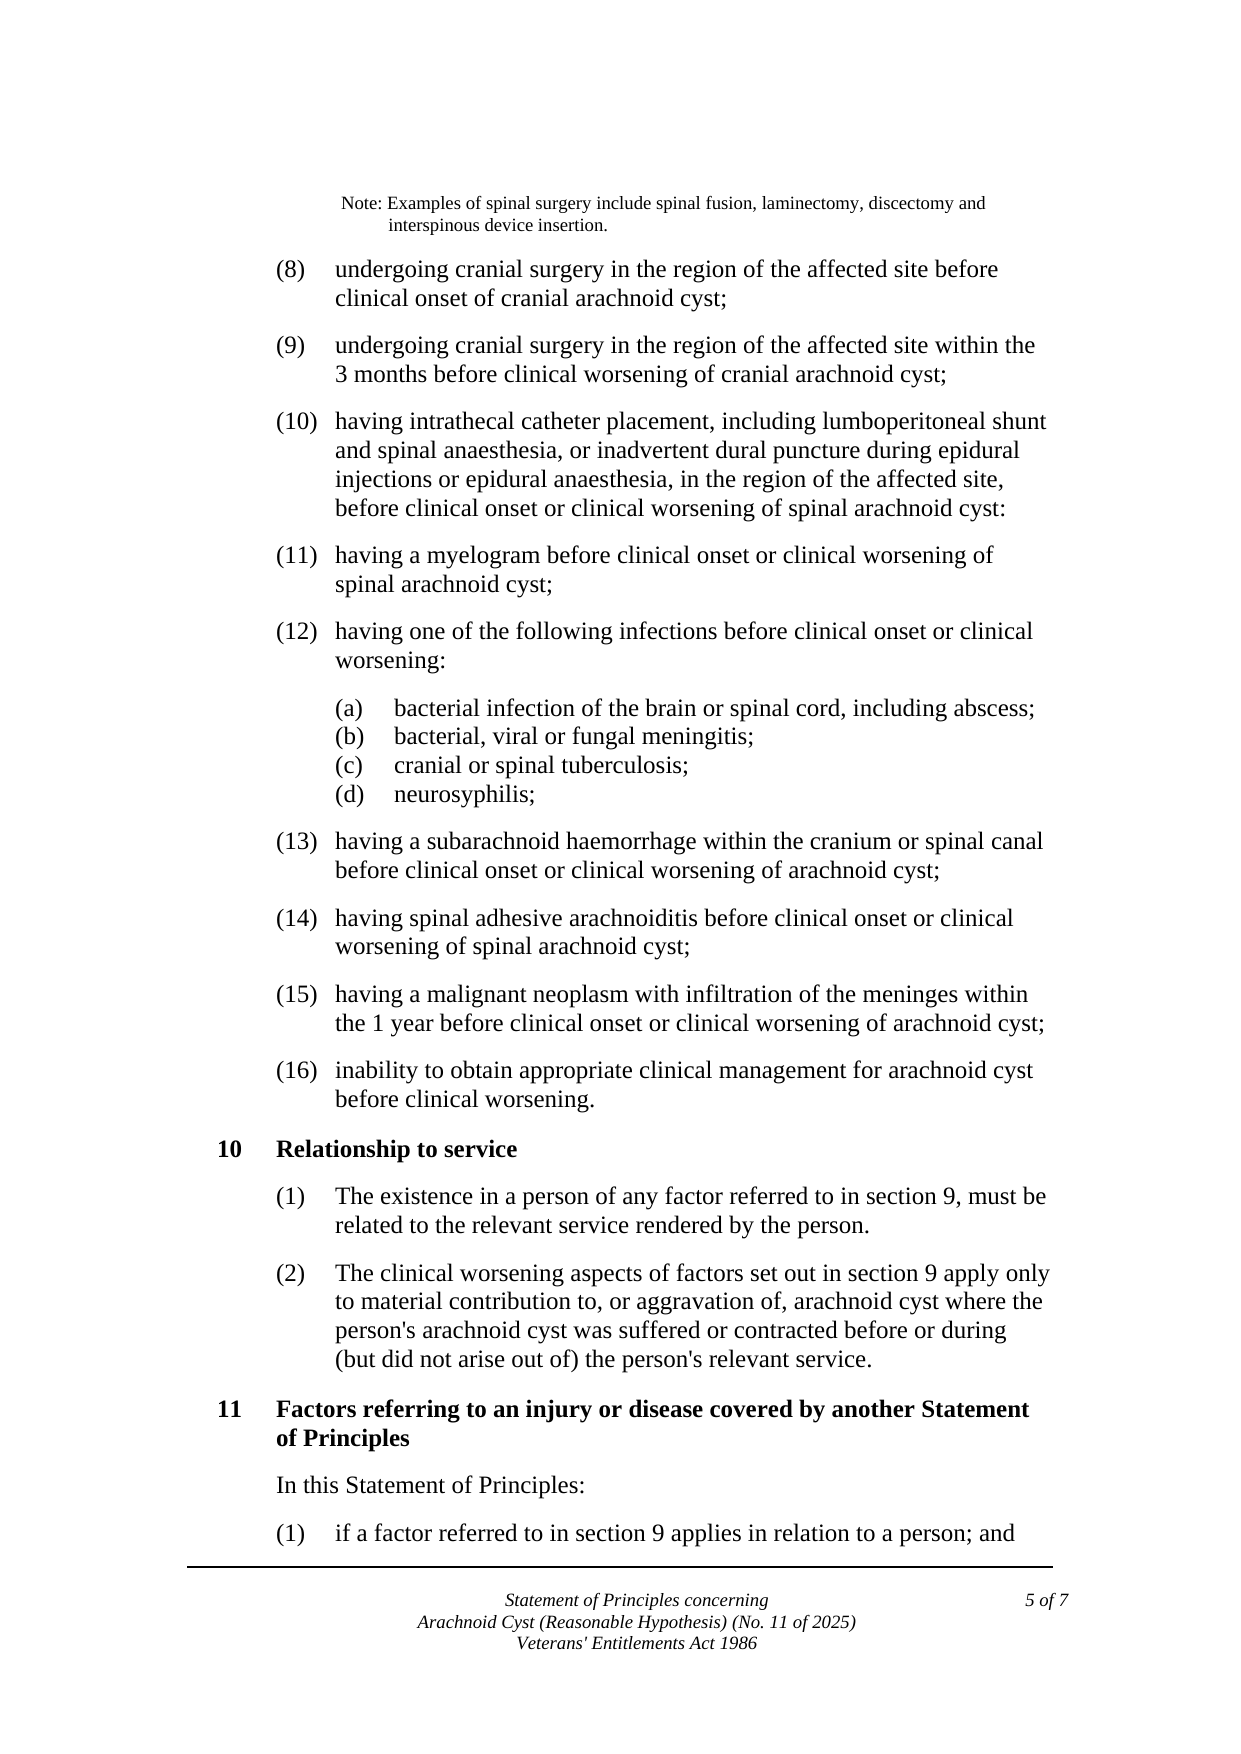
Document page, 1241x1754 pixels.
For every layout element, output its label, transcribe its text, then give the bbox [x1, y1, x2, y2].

text inability to obtain appropriate clinical management for arachnoid cyst before clinical worsening. [276, 1055, 1053, 1113]
text The existence in a person of any factor referred to in section 9, must be related to the relevant service rendered by the person. [276, 1181, 1053, 1239]
text The clinical worsening aspects of factors set out in section 9 apply only to material contribution to, or aggravation of, arachnoid cyst where the person's arachnoid cyst was suffered or contracted before or during (but did not arise out of) the person's relevant service. [276, 1258, 1053, 1373]
text having intrathecal catheter placement, including lumboperitoneal shunt and spinal anaesthesia, or inadvertent dural puncture during epidural injections or epidural anaesthesia, in the region of the affected site, before clinical onset or clinical worsening of spinal arachnoid cyst: [276, 406, 1053, 521]
text neurosyphilis; [335, 779, 1053, 808]
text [341, 192, 1053, 235]
text having spinal adhesive arachnoiditis before clinical onset or clinical worsening of spinal arachnoid cyst; [276, 903, 1053, 960]
text having a malignant neoplasm with infiltration of the meninges within the 1 year before clinical onset or clinical worsening of arachnoid cyst; [276, 979, 1053, 1036]
text bacterial, viral or fungal meningitis; [335, 721, 1053, 750]
text if a factor referred to in section 9 applies in relation to a person; and [276, 1518, 1053, 1547]
text undergoing cranial surgery in the region of the affected site before clinical onset of cranial arachnoid cyst; [276, 254, 1053, 311]
text having a subarachnoid haemorrhage within the cranium or spinal canal before clinical onset or clinical worsening of arachnoid cyst; [276, 826, 1053, 884]
text undergoing cranial surgery in the region of the affected site within the 3 months before clinical worsening of cranial arachnoid cyst; [276, 330, 1053, 388]
text Factors referring to an injury or disease covered by another Statement of Principles [217, 1393, 1053, 1452]
text having a myelogram before clinical onset or clinical worsening of spinal arachnoid cyst; [276, 540, 1053, 598]
text having one of the following infections before clinical onset or clinical worsening: [276, 616, 1053, 674]
text bacterial infection of the brain or spinal cord, including abscess; [335, 693, 1053, 721]
text cranial or spinal tuberculosis; [335, 750, 1053, 779]
text Relationship to service [217, 1133, 1053, 1163]
text In this Statement of Principles: [276, 1471, 1053, 1499]
